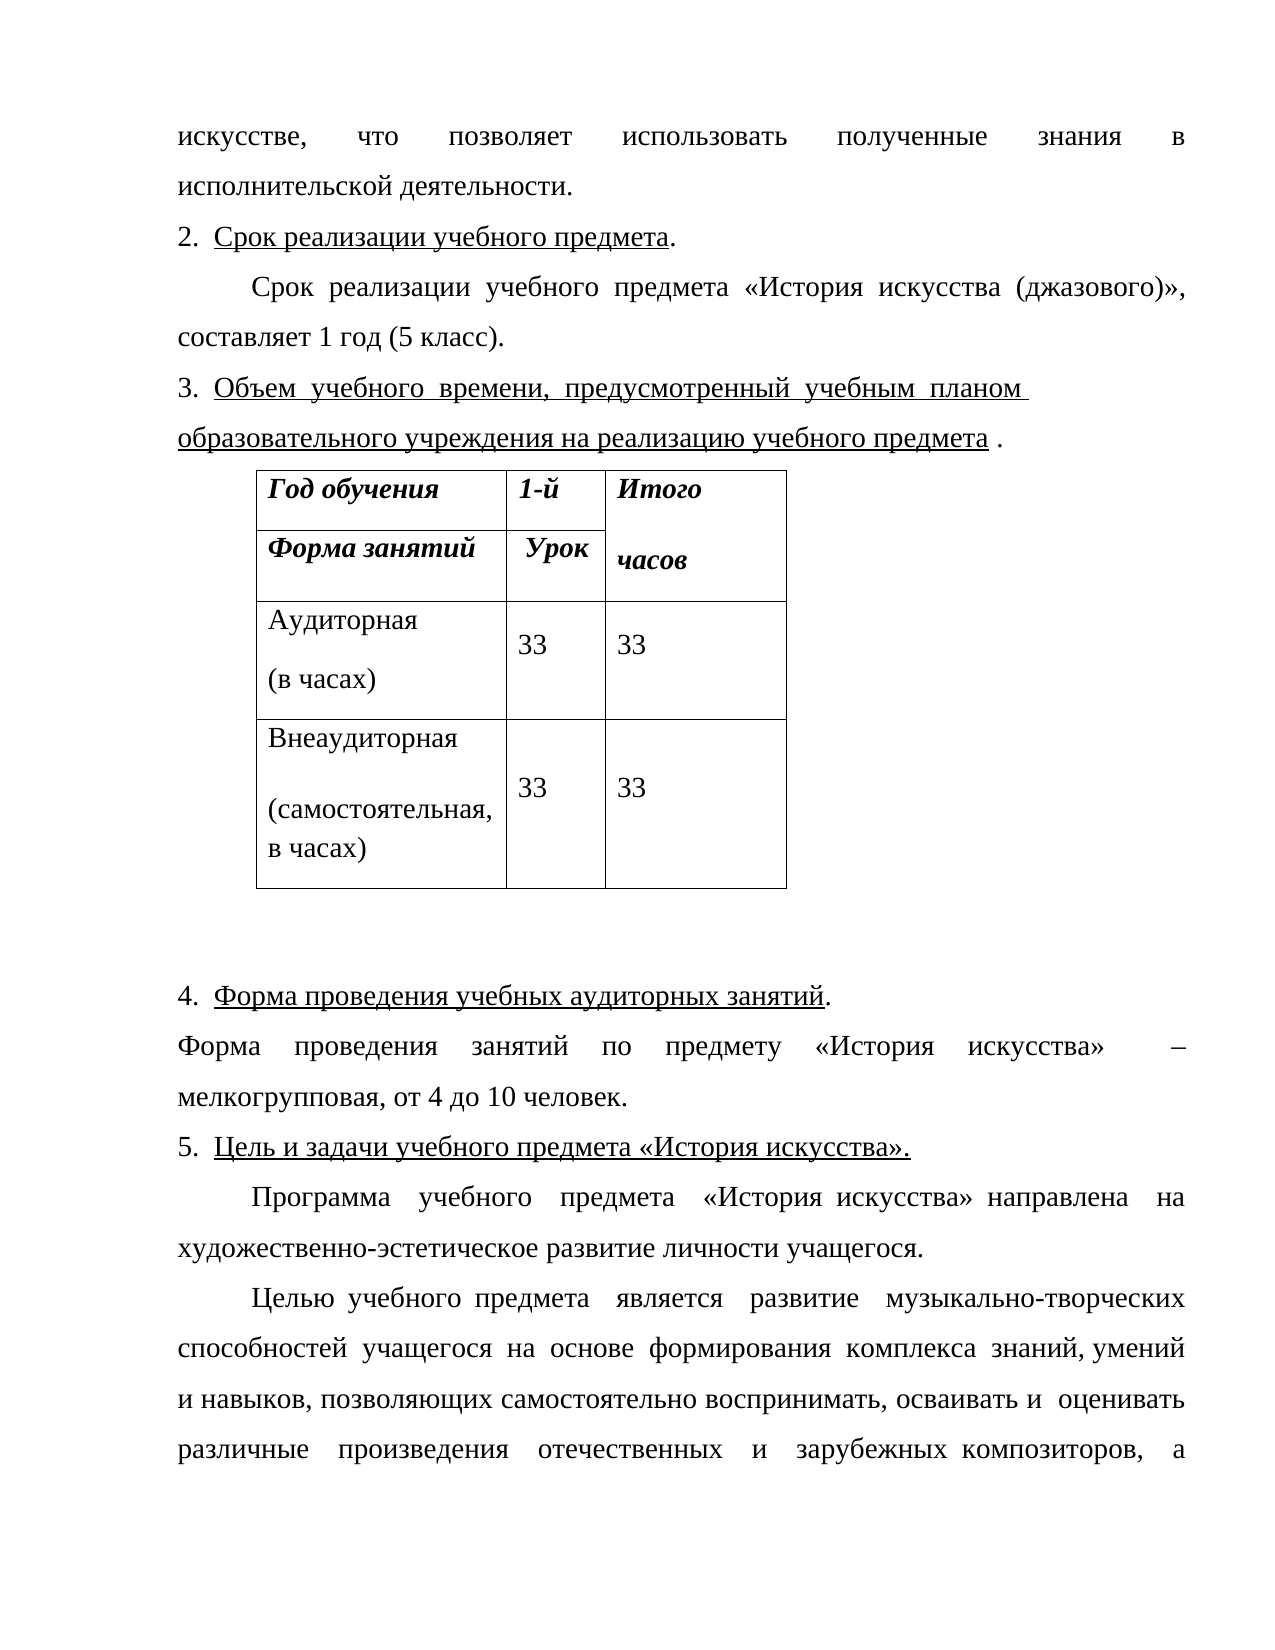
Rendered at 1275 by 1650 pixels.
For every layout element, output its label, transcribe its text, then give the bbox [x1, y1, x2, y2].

table_cell Форма занятий [257, 531, 506, 601]
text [177, 118, 1186, 202]
table_cell 33 [606, 720, 786, 888]
table_cell 33 [507, 720, 605, 888]
table_cell Урок [507, 531, 605, 601]
table_header Год обучения [257, 471, 506, 529]
table_header Итого часов [606, 471, 786, 601]
text 4. Форма проведения учебных аудиторных занятий. [177, 978, 1186, 1012]
table_cell Внеаудиторная (самостоятельная, в часах) [257, 720, 506, 888]
table_cell 33 [606, 602, 786, 719]
text образовательного учреждения на реализацию учебного предмета . [177, 420, 1186, 453]
text Программа учебного предмета «История искусства» направлена на художественно-эстетическое развитие личности учащегося. [177, 1179, 1186, 1263]
table_cell 33 [507, 602, 605, 719]
table_header 1-й [507, 471, 605, 529]
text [177, 1280, 1186, 1464]
text 2. Срок реализации учебного предмета. [177, 219, 1186, 252]
text Срок реализации учебного предмета «История искусства (джазового)», составляет 1 год (5 класс). [177, 269, 1186, 353]
text 3. Объем учебного времени, предусмотренный учебным планом [177, 370, 1186, 403]
table_cell Аудиторная (в часах) [257, 602, 506, 719]
text Форма проведения занятий по предмету «История искусства» – мелкогрупповая, от 4 до 10 человек. [177, 1028, 1186, 1112]
text 5. Цель и задачи учебного предмета «История искусства». [177, 1129, 1186, 1163]
